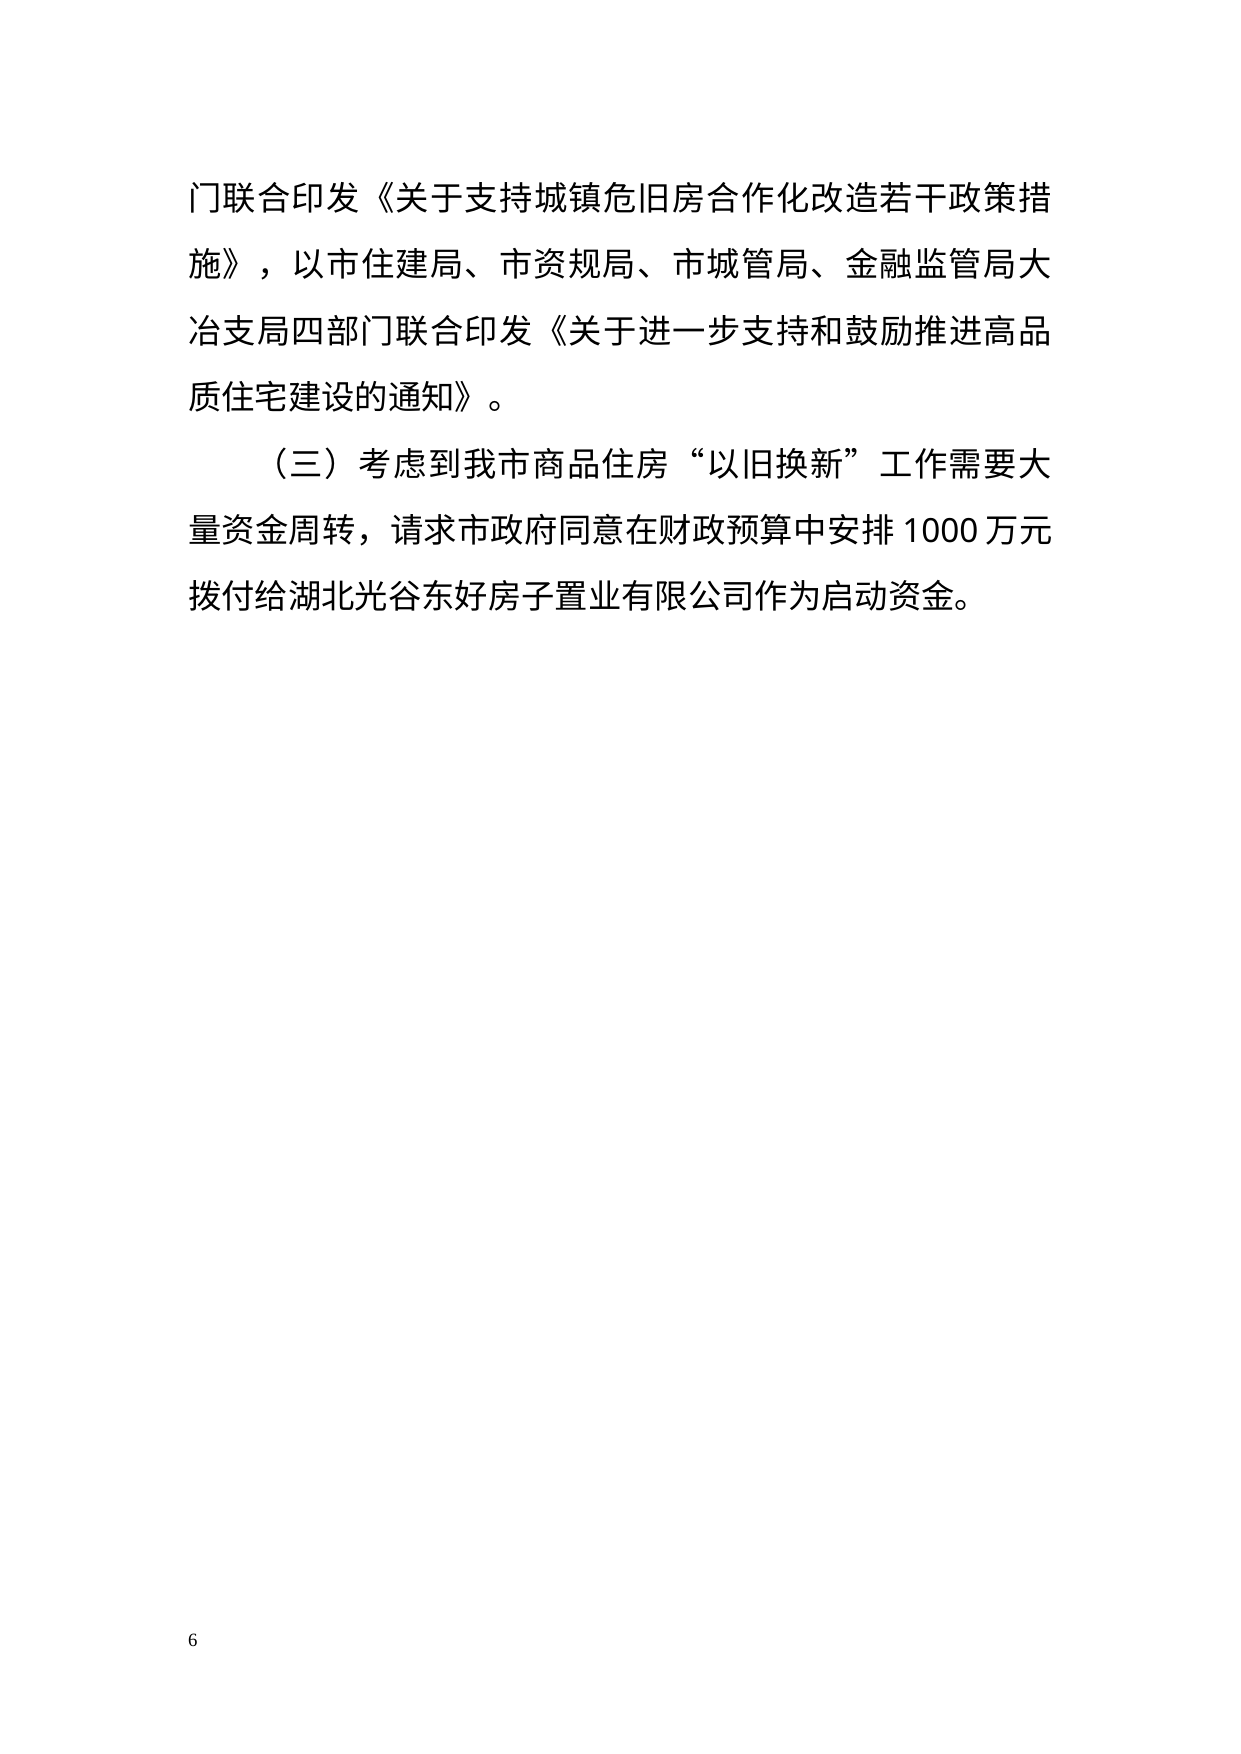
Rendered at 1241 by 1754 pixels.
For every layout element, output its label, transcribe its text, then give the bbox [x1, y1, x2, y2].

text （三）考虑到我市商品住房“以旧换新”工作需要大量资金周转，请求市政府同意在财政预算中安排1000万元拨付给湖北光谷东好房子置业有限公司作为启动资金。 [188, 428, 1052, 628]
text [188, 162, 1052, 428]
